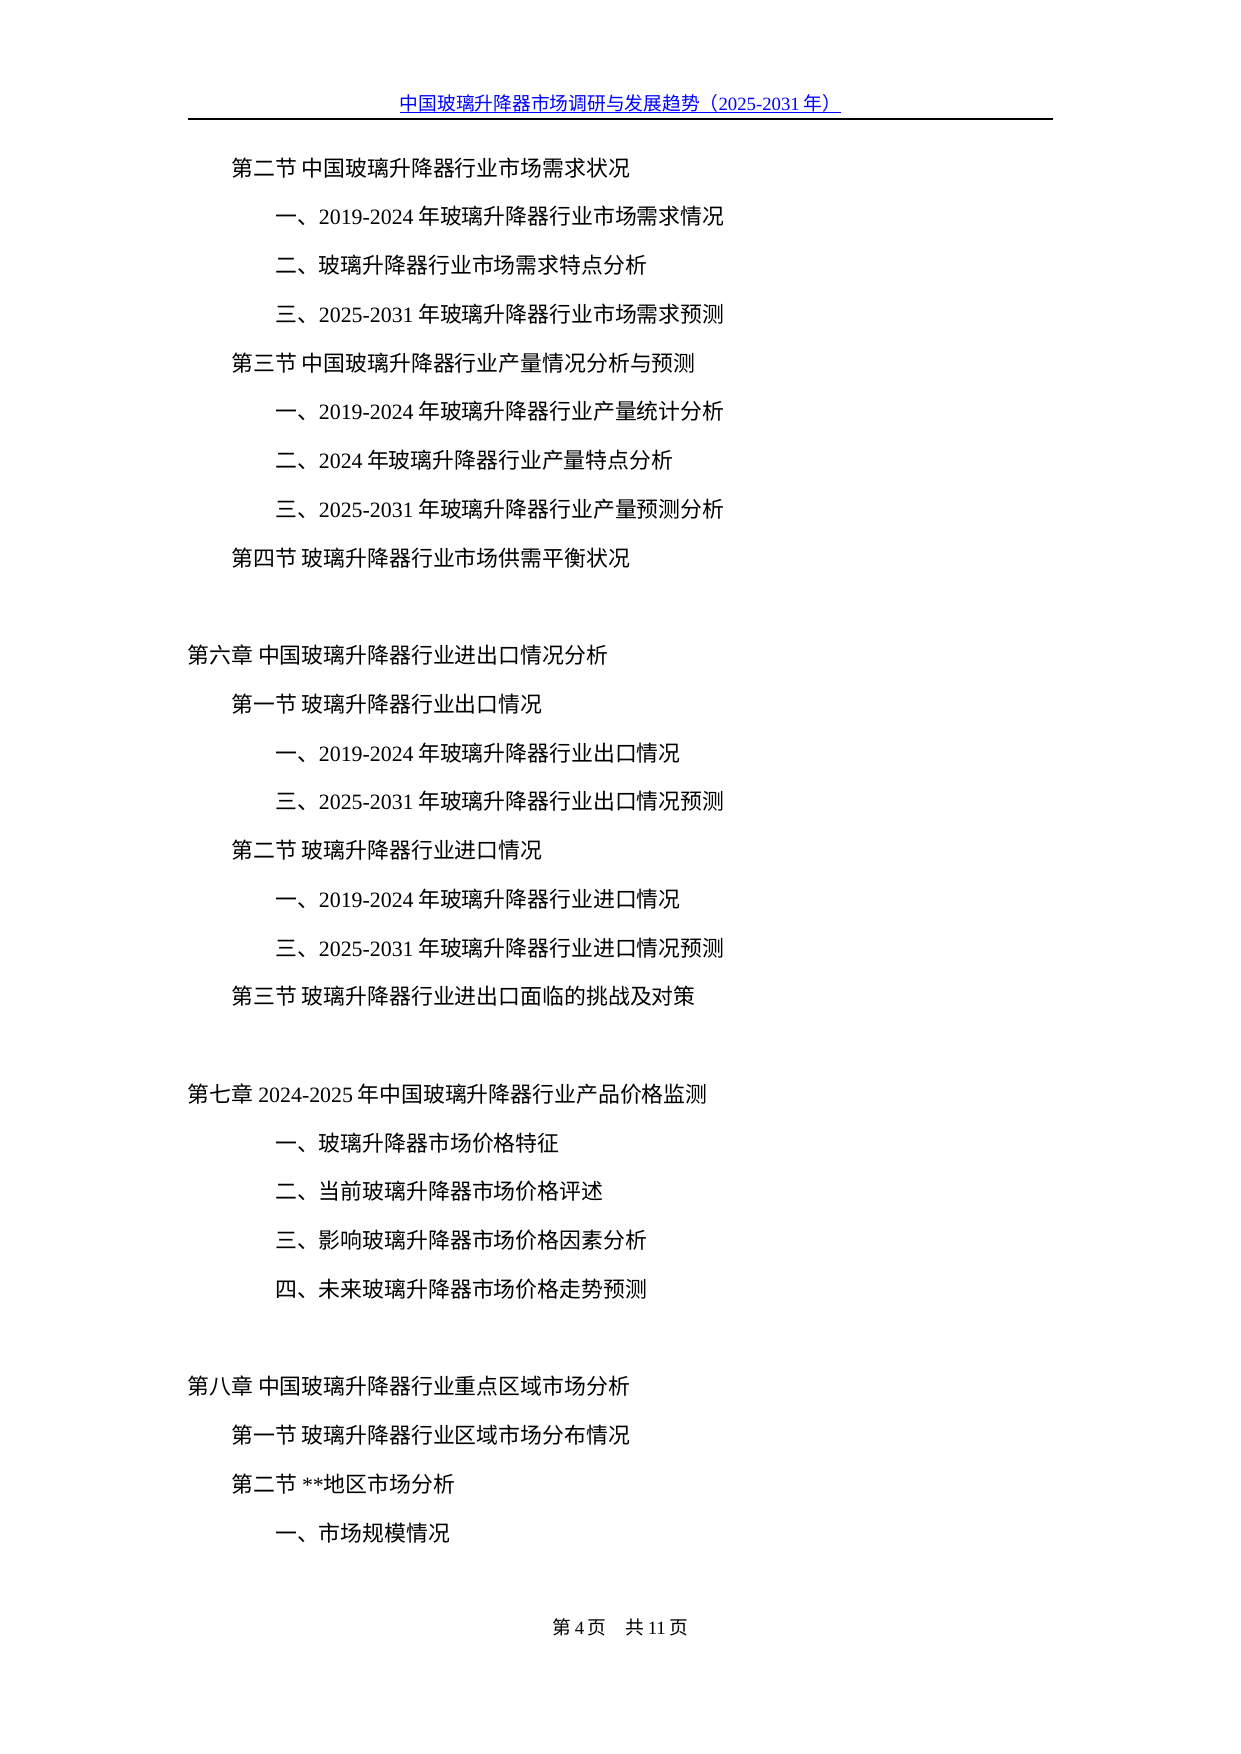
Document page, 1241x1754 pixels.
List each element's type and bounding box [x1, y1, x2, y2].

text [187, 150, 1053, 1548]
